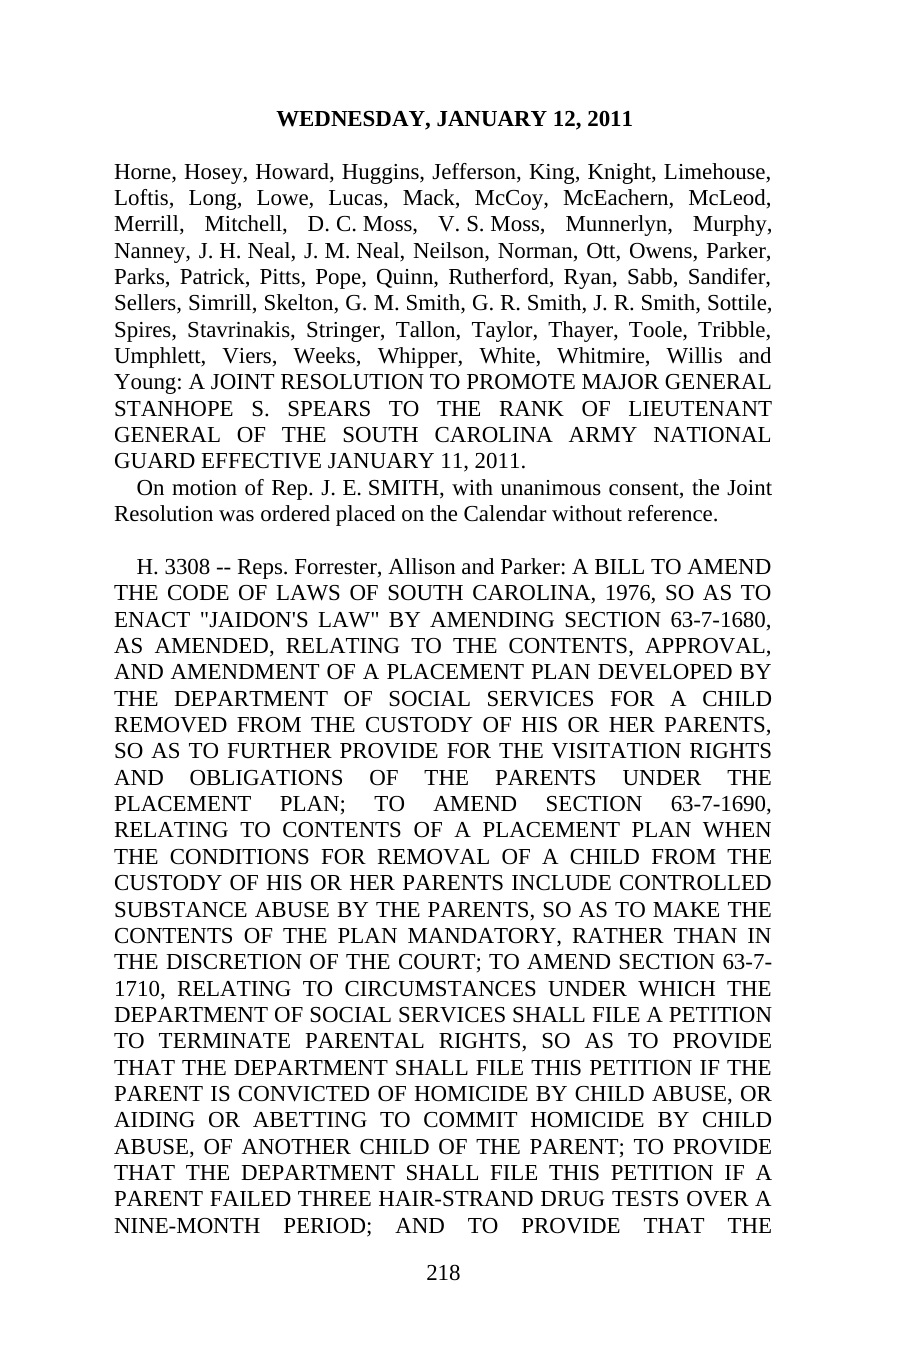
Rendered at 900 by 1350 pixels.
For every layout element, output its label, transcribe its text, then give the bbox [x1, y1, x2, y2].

text On motion of Rep. J. E. SMITH, with unanimous consent, the Joint Resolution was ordered placed on the Calendar without reference. [114, 474, 772, 527]
